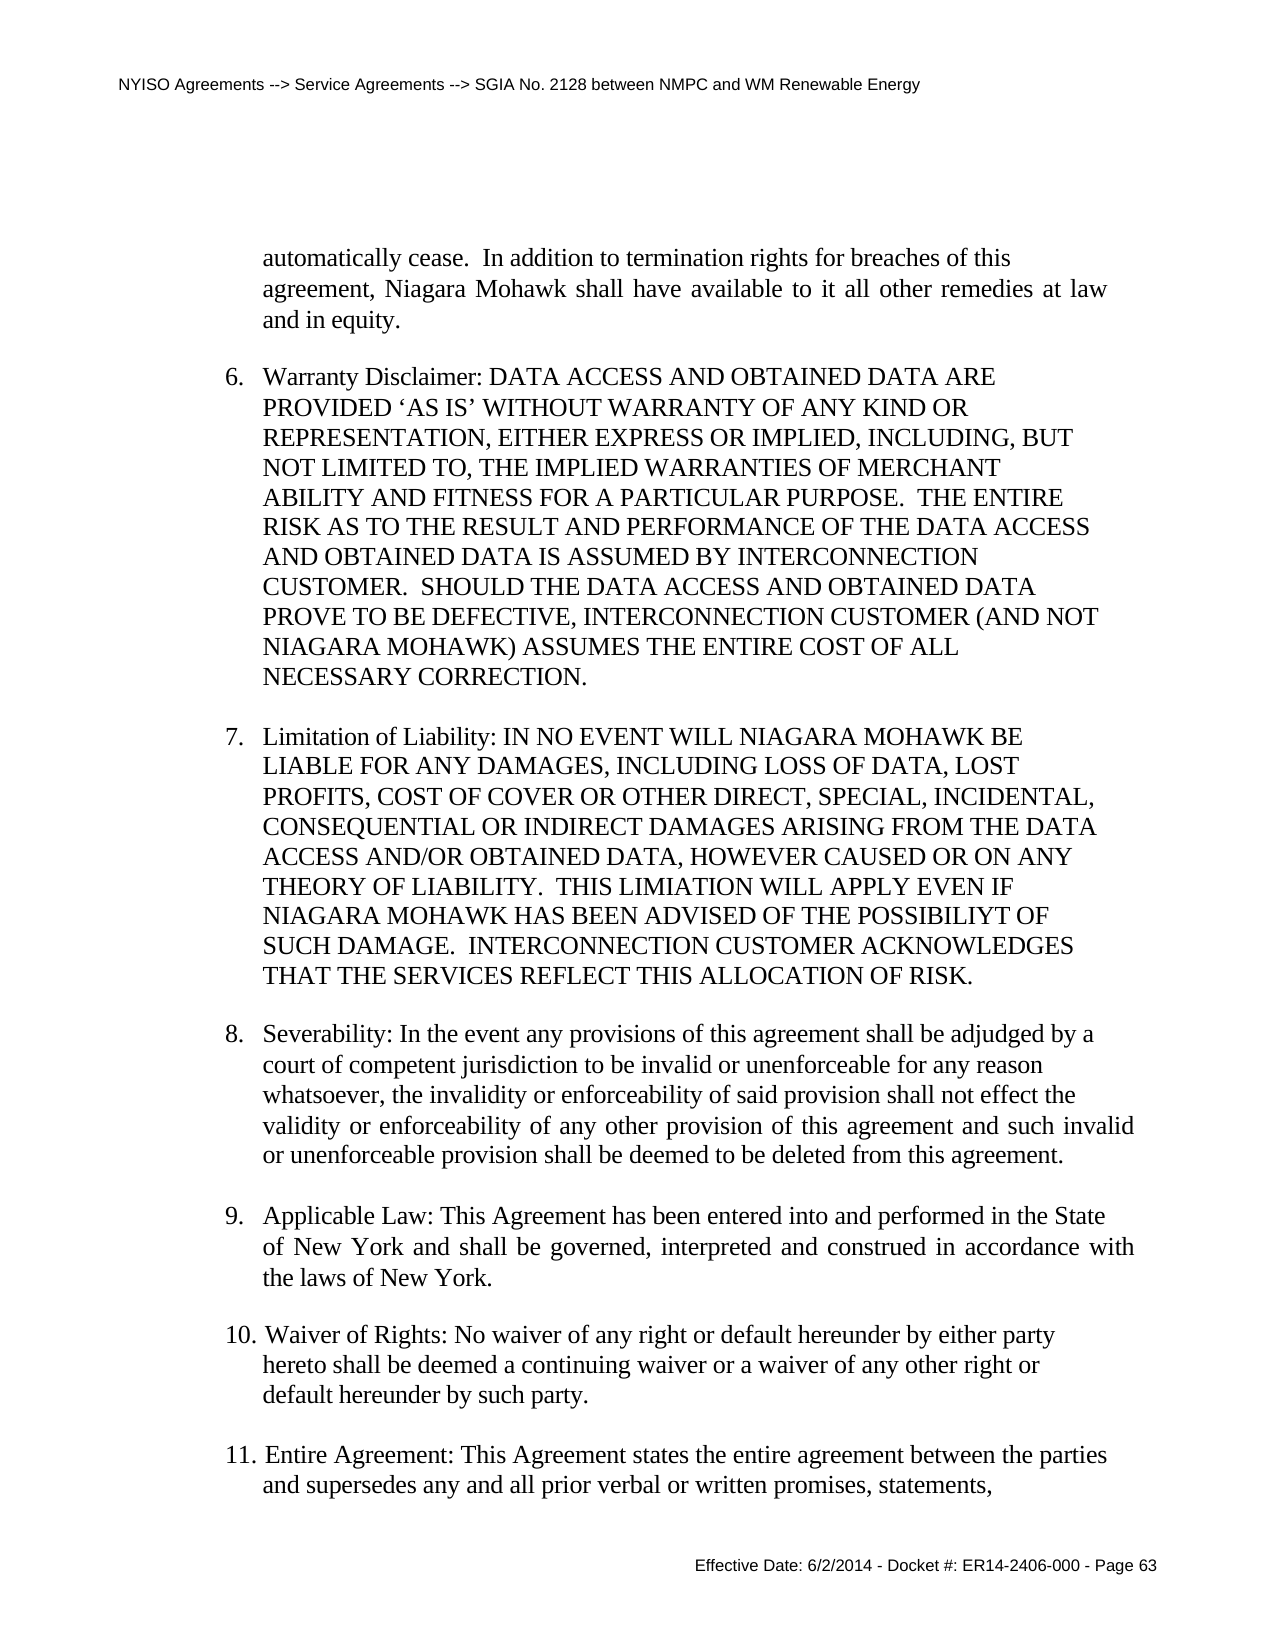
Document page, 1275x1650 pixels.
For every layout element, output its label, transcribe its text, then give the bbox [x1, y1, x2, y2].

text REPRESENTATION, EITHER EXPRESS OR IMPLIED, INCLUDING, BUT NOT LIMITED TO, THE IMPLIED WARRANTIES OF MERCHANT ABILITY AND FITNESS FOR A PARTICULAR PURPOSE. THE ENTIRE RISK AS TO THE RESULT AND PERFORMANCE OF THE DATA ACCESS AND OBTAINED DATA IS ASSUMED BY INTERCONNECTION CUSTOMER. SHOULD THE DATA ACCESS AND OBTAINED DATA PROVE TO BE DEFECTIVE, INTERCONNECTION CUSTOMER (AND NOT NIAGARA MOHAWK) ASSUMES THE ENTIRE COST OF ALL NECESSARY CORRECTION. [262, 422, 1137, 691]
text 9. Applicable Law: This Agreement has been entered into and performed in the State [225, 1200, 1275, 1230]
text court of competent jurisdiction to be invalid or unenforceable for any reason [262, 1050, 1275, 1080]
text LIABLE FOR ANY DAMAGES, INCLUDING LOSS OF DATA, LOST [262, 751, 1275, 780]
text automatically cease. In addition to termination rights for breaches of this [262, 242, 1275, 272]
text 10. Waiver of Rights: No waiver of any right or default hereunder by either party hereto shall be deemed a continuing waiver or a waiver of any other right or default hereunder by such party. [225, 1319, 1091, 1409]
text whatsoever, the invalidity or enforceability of said provision shall not effect the [262, 1080, 1275, 1109]
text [225, 1440, 1143, 1500]
text 7. Limitation of Liability: IN NO EVENT WILL NIAGARA MOHAWK BE [225, 721, 1275, 751]
text validity or enforceability of any other provision of this agreement and such invalid or unenforceable provision shall be deemed to be deleted from this agreement. [262, 1111, 1144, 1169]
text of New York and shall be governed, interpreted and construed in accordance with the laws of New York. [262, 1230, 1136, 1293]
text 6. Warranty Disclaimer: DATA ACCESS AND OBTAINED DATA ARE [225, 361, 1275, 391]
text agreement, Niagara Mohawk shall have available to it all other remedies at law and in equity. [262, 272, 1108, 335]
text PROFITS, COST OF COVER OR OTHER DIRECT, SPECIAL, INCIDENTAL, CONSEQUENTIAL OR INDIRECT DAMAGES ARISING FROM THE DATA ACCESS AND/OR OBTAINED DATA, HOWEVER CAUSED OR ON ANY THEORY OF LIABILITY. THIS LIMIATION WILL APPLY EVEN IF NIAGARA MOHAWK HAS BEEN ADVISED OF THE POSSIBILIYT OF SUCH DAMAGE. INTERCONNECTION CUSTOMER ACKNOWLEDGES THAT THE SERVICES REFLECT THIS ALLOCATION OF RISK. [262, 782, 1134, 990]
text 8. Severability: In the event any provisions of this agreement shall be adjudged by a [225, 1019, 1275, 1049]
text PROVIDED ‘AS IS’ WITHOUT WARRANTY OF ANY KIND OR [262, 392, 1275, 422]
